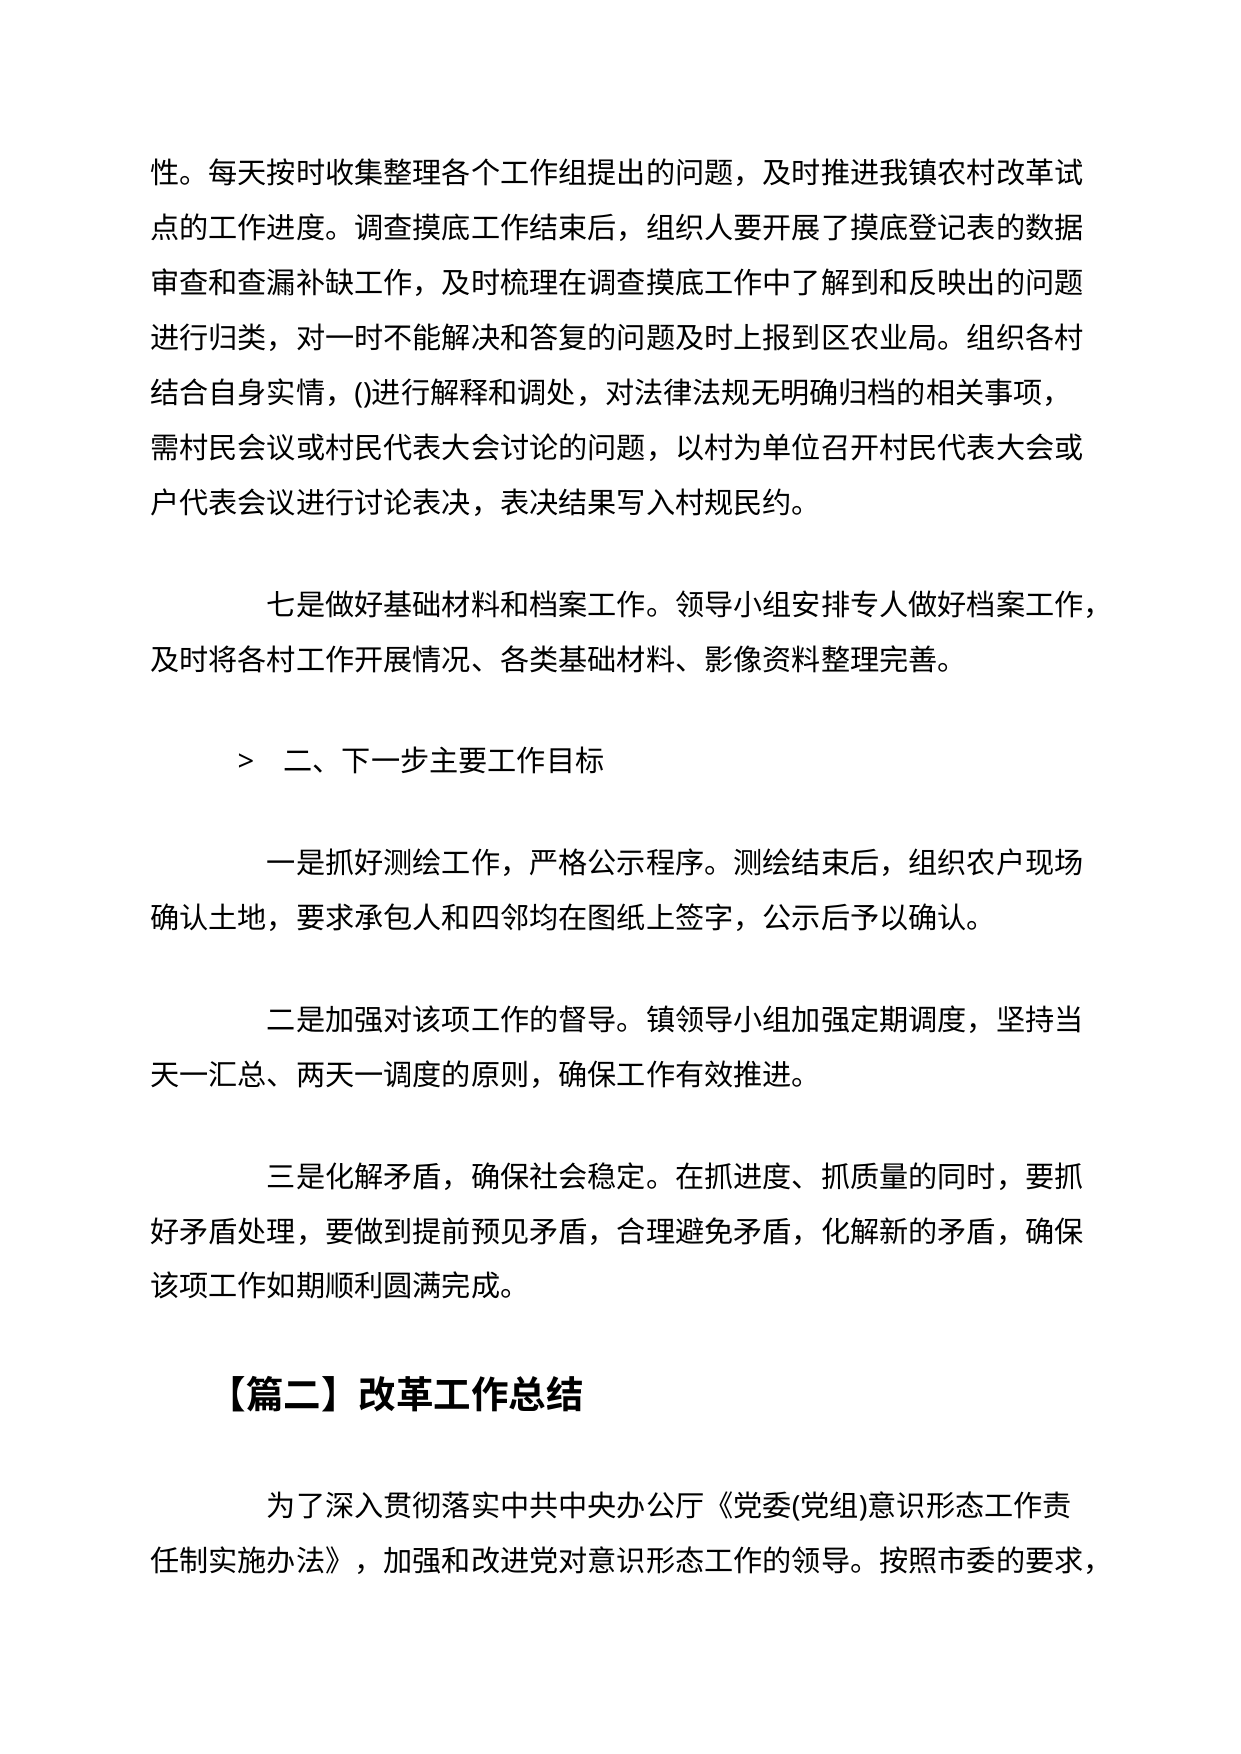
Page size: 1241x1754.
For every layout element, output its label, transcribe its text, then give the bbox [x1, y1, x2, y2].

text > 二、下一步主要工作目标 [150, 738, 1090, 780]
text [150, 1482, 1090, 1579]
text 七是做好基础材料和档案工作。领导小组安排专人做好档案工作，及时将各村工作开展情况、各类基础材料、影像资料整理完善。 [150, 581, 1090, 678]
text 二是加强对该项工作的督导。镇领导小组加强定期调度，坚持当天一汇总、两天一调度的原则，确保工作有效推进。 [150, 997, 1090, 1094]
text 三是化解矛盾，确保社会稳定。在抓进度、抓质量的同时，要抓好矛盾处理，要做到提前预见矛盾，合理避免矛盾，化解新的矛盾，确保该项工作如期顺利圆满完成。 [150, 1153, 1090, 1305]
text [150, 150, 1090, 522]
text 【篇二】改革工作总结 [150, 1365, 1090, 1419]
text 一是抓好测绘工作，严格公示程序。测绘结束后，组织农户现场确认土地，要求承包人和四邻均在图纸上签字，公示后予以确认。 [150, 840, 1090, 937]
